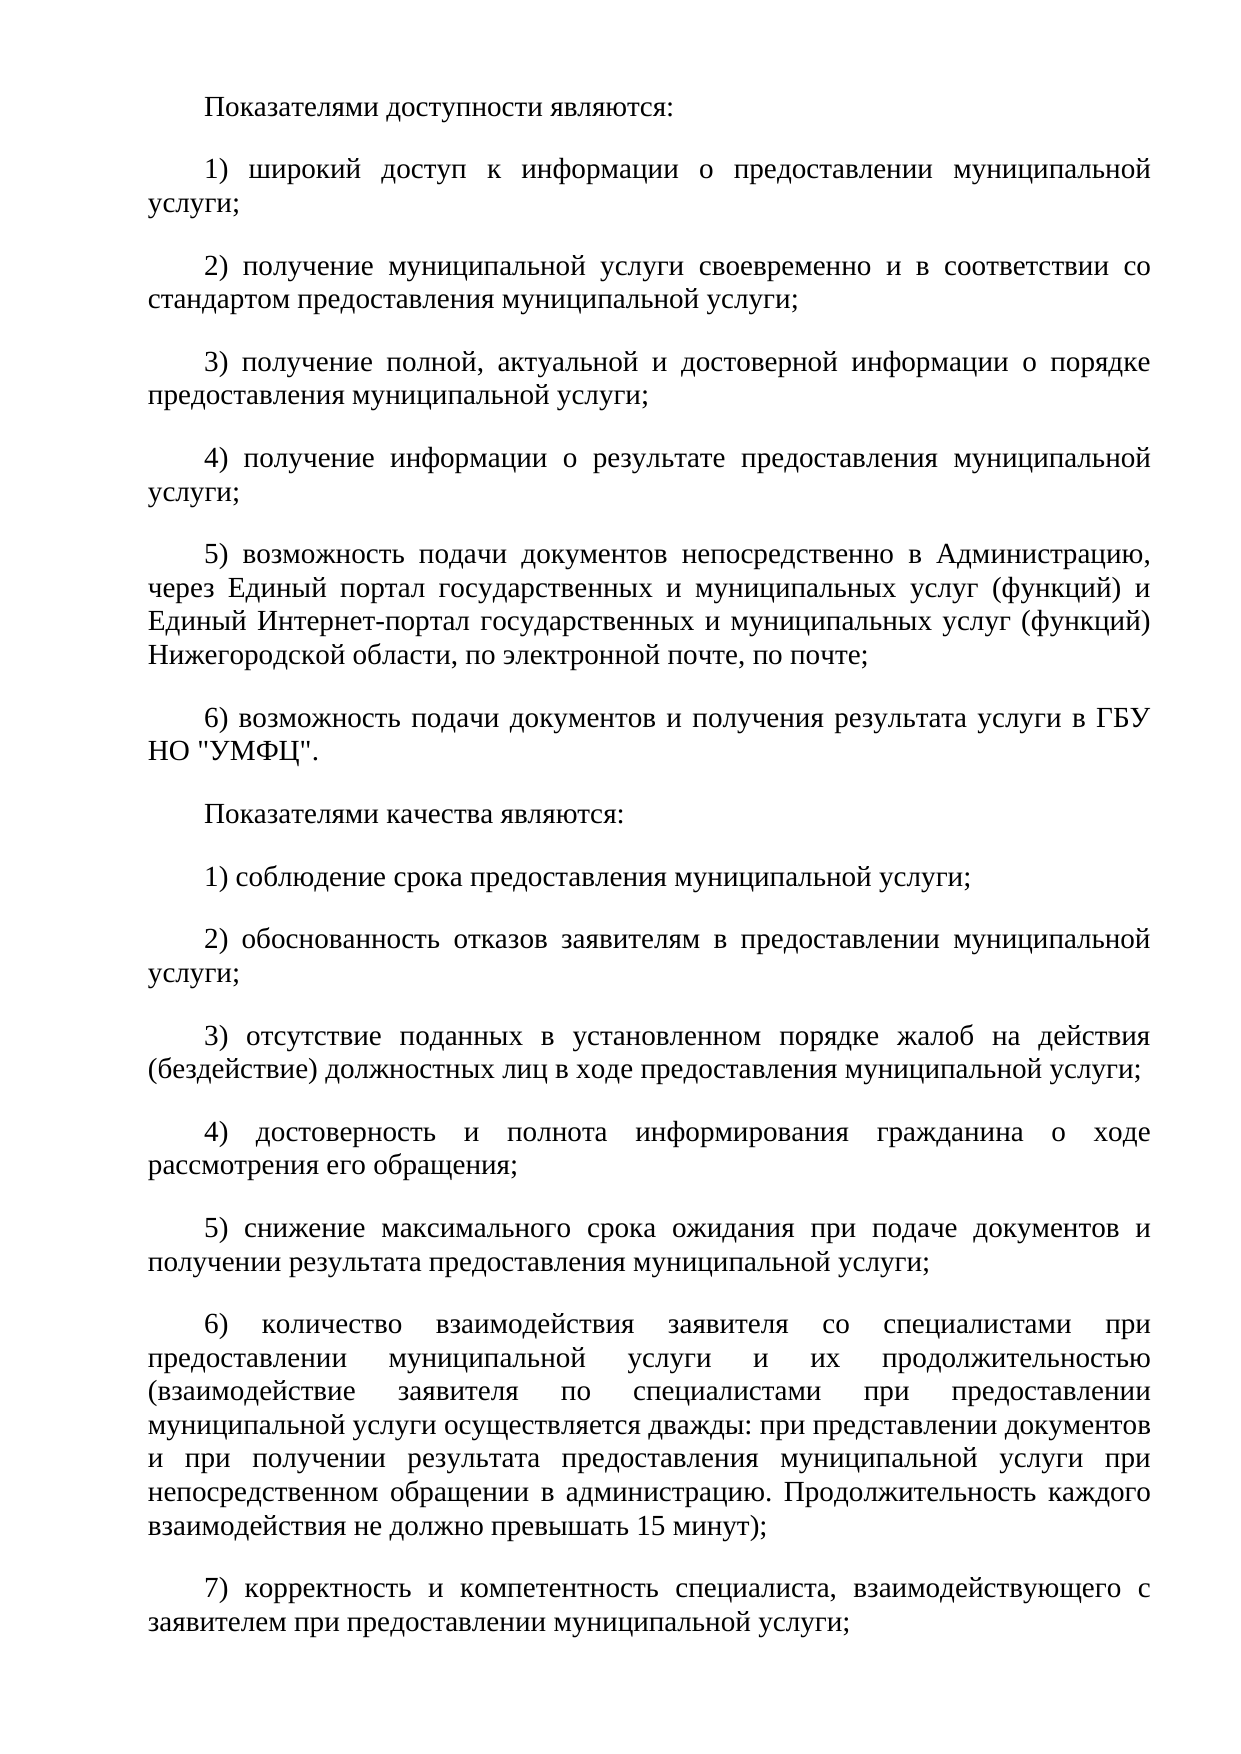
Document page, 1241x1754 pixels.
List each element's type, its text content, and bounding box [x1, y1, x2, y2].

text 7) корректность и компетентность специалиста, взаимодействующего с заявителем при предоставлении муниципальной услуги; [148, 1570, 1152, 1637]
text 6) количество взаимодействия заявителя со специалистами при предоставлении муниципальной услуги и их продолжительностью (взаимодействие заявителя по специалистами при предоставлении муниципальной услуги осуществляется дважды: при представлении документов и при получении результата предоставления муниципальной услуги при непосредственном обращении в администрацию. Продолжительность каждого взаимодействия не должно превышать 15 минут); [148, 1306, 1152, 1541]
text 1) широкий доступ к информации о предоставлении муниципальной услуги; [148, 151, 1152, 218]
text 1) соблюдение срока предоставления муниципальной услуги; [148, 859, 1152, 892]
text 3) отсутствие поданных в установленном порядке жалоб на действия (бездействие) должностных лиц в ходе предоставления муниципальной услуги; [148, 1018, 1152, 1085]
text 4) достоверность и полнота информирования гражданина о ходе рассмотрения его обращения; [148, 1114, 1152, 1181]
text 5) возможность подачи документов непосредственно в Администрацию, через Единый портал государственных и муниципальных услуг (функций) и Единый Интернет-портал государственных и муниципальных услуг (функций) Нижегородской области, по электронной почте, по почте; [148, 536, 1152, 671]
text 3) получение полной, актуальной и достоверной информации о порядке предоставления муниципальной услуги; [148, 344, 1152, 411]
text 2) обоснованность отказов заявителям в предоставлении муниципальной услуги; [148, 921, 1152, 988]
text 2) получение муниципальной услуги своевременно и в соответствии со стандартом предоставления муниципальной услуги; [148, 248, 1152, 315]
text 5) снижение максимального срока ожидания при подаче документов и получении результата предоставления муниципальной услуги; [148, 1210, 1152, 1277]
text Показателями доступности являются: [148, 89, 1152, 122]
text Показателями качества являются: [148, 796, 1152, 829]
text 4) получение информации о результате предоставления муниципальной услуги; [148, 440, 1152, 507]
text 6) возможность подачи документов и получения результата услуги в ГБУ НО "УМФЦ". [148, 700, 1152, 767]
